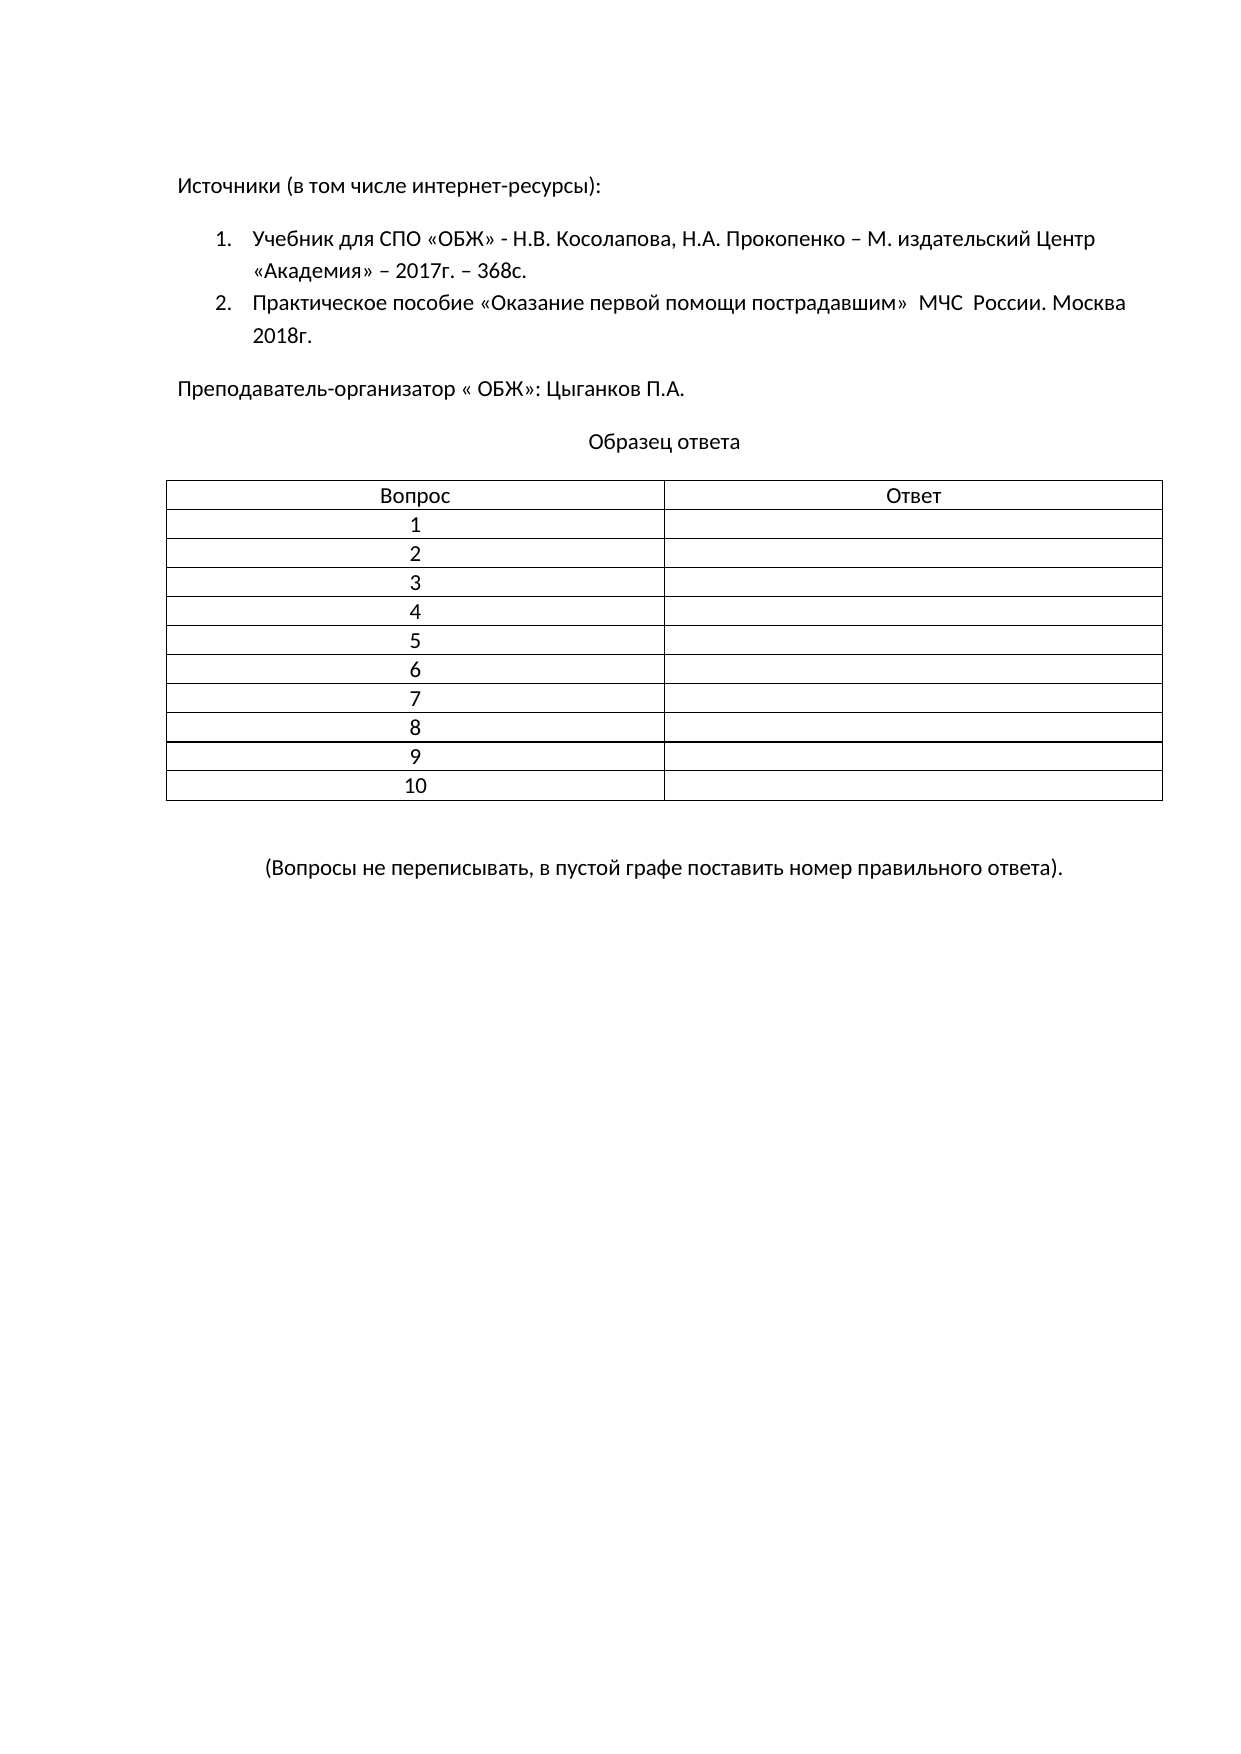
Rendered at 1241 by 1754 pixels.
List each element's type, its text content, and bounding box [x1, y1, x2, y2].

table_cell [665, 539, 1162, 567]
text Источники (в том числе интернет-ресурсы): [177, 171, 1152, 199]
table_cell 5 [167, 626, 664, 654]
table_cell [665, 626, 1162, 654]
table_cell [665, 655, 1162, 683]
table_cell [665, 597, 1162, 625]
table_cell [665, 771, 1162, 799]
table_header Ответ [665, 481, 1162, 509]
table_cell [665, 713, 1162, 741]
table_cell 10 [167, 771, 664, 799]
text Преподаватель-организатор « ОБЖ»: Цыганков П.А. [177, 374, 1152, 402]
table_cell 1 [167, 510, 664, 538]
text Образец ответа [177, 427, 1152, 455]
table_cell 4 [167, 597, 664, 625]
table_cell 6 [167, 655, 664, 683]
table_cell [665, 568, 1162, 596]
text (Вопросы не переписывать, в пустой графе поставить номер правильного ответа). [177, 853, 1152, 882]
table_cell 2 [167, 539, 664, 567]
table_cell 8 [167, 713, 664, 741]
table_cell 9 [167, 743, 664, 770]
list Практическое пособие «Оказание первой помощи пострадавшим» МЧС России. Москва 2018г. [215, 288, 1152, 349]
table_cell 7 [167, 684, 664, 712]
table_cell 3 [167, 568, 664, 596]
table_cell [665, 684, 1162, 712]
list Учебник для СПО «ОБЖ» - Н.В. Косолапова, Н.А. Прокопенко – М. издательский Центр «Академия» – 2017г. – 368с. [215, 224, 1152, 284]
table_header Вопрос [167, 481, 664, 509]
table_cell [665, 510, 1162, 538]
table_cell [665, 743, 1162, 770]
